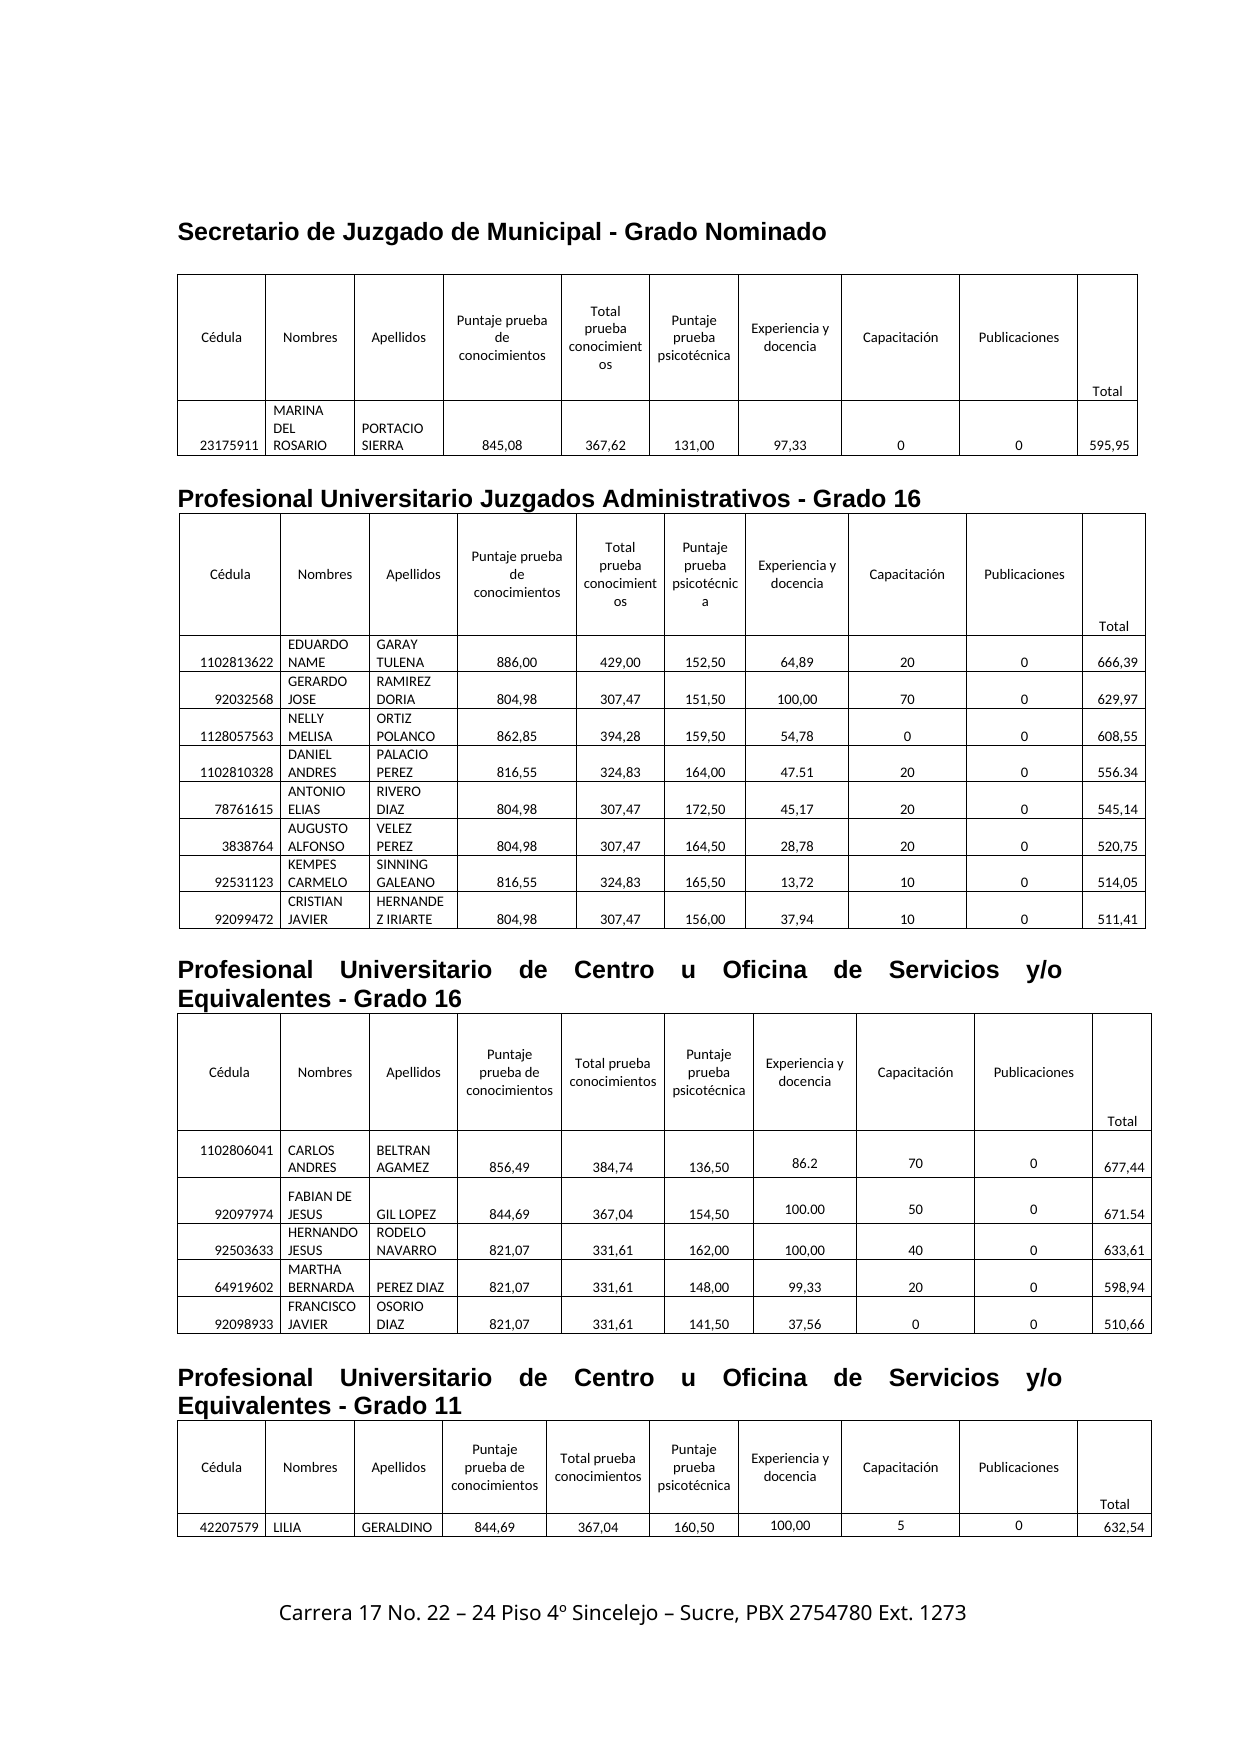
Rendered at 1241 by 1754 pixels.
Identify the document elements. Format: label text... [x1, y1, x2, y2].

table_header Nombres [266, 1421, 354, 1513]
table_header Cédula [178, 1014, 280, 1130]
table_cell 165,50 [665, 856, 745, 891]
table_header Capacitación [857, 1014, 974, 1130]
table_cell 0 [975, 1131, 1092, 1177]
table_cell 0 [967, 746, 1082, 781]
table_cell 886,00 [458, 636, 576, 671]
table_cell 0 [960, 1514, 1077, 1536]
table_cell 556.34 [1083, 746, 1145, 781]
table_cell 511,41 [1083, 892, 1145, 928]
table_cell 54,78 [746, 709, 848, 744]
table_cell 45,17 [746, 782, 848, 818]
table_cell SINNING GALEANO [370, 856, 457, 891]
table_cell 324,83 [577, 856, 664, 891]
table_cell 28,78 [746, 819, 848, 854]
table_cell 159,50 [665, 709, 745, 744]
table_cell 100,00 [746, 672, 848, 708]
table_cell 100,00 [754, 1224, 856, 1259]
table_cell 514,05 [1083, 856, 1145, 891]
table_cell 50 [857, 1178, 974, 1223]
table_cell 99,33 [754, 1260, 856, 1296]
table_cell 804,98 [458, 672, 576, 708]
table_cell 816,55 [458, 856, 576, 891]
text Profesional Universitario de Centro u Oficina de Servicios y/o Equivalentes - Grado 16 [177, 955, 1063, 1013]
table_header Puntaje prueba psicotécnica [650, 1421, 738, 1513]
table_cell GERARDO JOSE [281, 672, 369, 708]
text Secretario de Juzgado de Municipal - Grado Nominado [177, 216, 1063, 245]
table_header Cédula [178, 1421, 265, 1513]
table_cell 632,54 [1078, 1514, 1151, 1536]
table_cell 845,08 [444, 401, 561, 454]
text Profesional Universitario Juzgados Administrativos - Grado 16 [177, 484, 1063, 513]
table_cell GERALDINO GANDARA [355, 1514, 442, 1536]
table_cell 20 [849, 636, 966, 671]
table_header Publicaciones [960, 275, 1077, 400]
table_cell 0 [842, 401, 959, 454]
table_cell 64919602 [178, 1260, 280, 1296]
table_cell 151,50 [665, 672, 745, 708]
table_cell 804,98 [458, 782, 576, 818]
table_cell 20 [857, 1260, 974, 1296]
table_cell 677,44 [1093, 1131, 1151, 1177]
table_cell 821,07 [458, 1260, 561, 1296]
table_cell LILIA ESTELLA [266, 1514, 354, 1536]
table_cell 86.2 [754, 1131, 856, 1177]
table_cell 1102806041 [178, 1131, 280, 1177]
table_cell 92097974 [178, 1178, 280, 1223]
table_header Experiencia y docencia [739, 275, 841, 400]
table_cell 629,97 [1083, 672, 1145, 708]
table_cell 47.51 [746, 746, 848, 781]
table_cell 844,69 [443, 1514, 546, 1536]
table_cell 172,50 [665, 782, 745, 818]
table_cell FRANCISCO JAVIER [281, 1297, 369, 1333]
table_cell 821,07 [458, 1297, 561, 1333]
table_cell 0 [967, 636, 1082, 671]
table_header Nombres [281, 514, 369, 634]
table_cell 367,62 [562, 401, 649, 454]
table_cell 307,47 [577, 782, 664, 818]
table_header Total prueba conocimientos [577, 514, 664, 634]
table_cell ANTONIO ELIAS [281, 782, 369, 818]
table_cell 1102810328 [180, 746, 280, 781]
table_cell 152,50 [665, 636, 745, 671]
table_cell 0 [967, 672, 1082, 708]
table_header Apellidos [355, 275, 443, 400]
table_cell 92032568 [180, 672, 280, 708]
table_cell CARLOS ANDRES [281, 1131, 369, 1177]
table_cell 0 [849, 709, 966, 744]
table_cell 331,61 [562, 1224, 664, 1259]
table_header Puntaje prueba de conocimientos [458, 514, 576, 634]
table_cell 37,56 [754, 1297, 856, 1333]
table_cell RAMIREZ DORIA [370, 672, 457, 708]
table_cell 0 [967, 856, 1082, 891]
table_cell EDUARDO NAME [281, 636, 369, 671]
table_cell 595,95 [1078, 401, 1137, 454]
table_header Experiencia y docencia [746, 514, 848, 634]
table_cell 816,55 [458, 746, 576, 781]
table_header Total prueba conocimientos [562, 1014, 664, 1130]
table_cell 70 [849, 672, 966, 708]
table_header Puntaje prueba de conocimientos [444, 275, 561, 400]
table_header Apellidos [370, 514, 457, 634]
table_cell 37,94 [746, 892, 848, 928]
table_cell 804,98 [458, 892, 576, 928]
table_header Nombres [266, 275, 354, 400]
table_cell 671.54 [1093, 1178, 1151, 1223]
table_cell 0 [967, 819, 1082, 854]
table_cell RODELO NAVARRO [370, 1224, 457, 1259]
table_cell AUGUSTO ALFONSO [281, 819, 369, 854]
table_cell 367,04 [562, 1178, 664, 1223]
table_cell RIVERO DIAZ [370, 782, 457, 818]
table_cell 162,00 [665, 1224, 753, 1259]
table_header Experiencia y docencia [739, 1421, 841, 1513]
table_cell 92099472 [180, 892, 280, 928]
table_cell 598,94 [1093, 1260, 1151, 1296]
table_cell PORTACIO SIERRA [355, 401, 443, 454]
table_cell 307,47 [577, 672, 664, 708]
table_cell 844,69 [458, 1178, 561, 1223]
table_header Puntaje prueba de conocimientos [458, 1014, 561, 1130]
table_cell 92503633 [178, 1224, 280, 1259]
table_cell 0 [857, 1297, 974, 1333]
table_cell GARAY TULENA [370, 636, 457, 671]
table_header Total [1093, 1014, 1151, 1130]
table_cell 10 [849, 856, 966, 891]
table_cell 20 [849, 746, 966, 781]
table_cell 13,72 [746, 856, 848, 891]
table_header Puntaje prueba psicotécnica [650, 275, 738, 400]
table_header Total [1078, 275, 1137, 400]
table_cell 164,00 [665, 746, 745, 781]
table_cell 164,50 [665, 819, 745, 854]
table_cell 156,00 [665, 892, 745, 928]
table_cell 97,33 [739, 401, 841, 454]
table_cell 20 [849, 819, 966, 854]
table_cell 92531123 [180, 856, 280, 891]
table_cell 0 [975, 1224, 1092, 1259]
table_header Apellidos [355, 1421, 442, 1513]
table_cell 545,14 [1083, 782, 1145, 818]
table_cell BELTRAN AGAMEZ [370, 1131, 457, 1177]
table_cell 394,28 [577, 709, 664, 744]
table_cell 154,50 [665, 1178, 753, 1223]
table_cell MARINA DEL ROSARIO [266, 401, 354, 454]
table_header Publicaciones [975, 1014, 1092, 1130]
table_header Total prueba conocimientos [562, 275, 649, 400]
table_cell 64,89 [746, 636, 848, 671]
table_cell PEREZ DIAZ [370, 1260, 457, 1296]
text Profesional Universitario de Centro u Oficina de Servicios y/o Equivalentes - Grado 11 [177, 1362, 1063, 1420]
table_cell 10 [849, 892, 966, 928]
table_cell GIL LOPEZ [370, 1178, 457, 1223]
table_cell 160,50 [650, 1514, 738, 1536]
table_header Total prueba conocimientos [547, 1421, 649, 1513]
table_cell 510,66 [1093, 1297, 1151, 1333]
table_cell HERNANDEZ IRIARTE [370, 892, 457, 928]
table_cell FABIAN DE JESUS [281, 1178, 369, 1223]
table_cell 307,47 [577, 819, 664, 854]
table_cell 324,83 [577, 746, 664, 781]
table_cell HERNANDO JESUS [281, 1224, 369, 1259]
table_cell 331,61 [562, 1297, 664, 1333]
table_cell 100.00 [754, 1178, 856, 1223]
table_header Total [1078, 1421, 1151, 1513]
table_cell 0 [967, 709, 1082, 744]
table_header Capacitación [842, 275, 959, 400]
table_header Publicaciones [967, 514, 1082, 634]
table_cell 78761615 [180, 782, 280, 818]
table_cell VELEZ PEREZ [370, 819, 457, 854]
table_cell 821,07 [458, 1224, 561, 1259]
table_cell ORTIZ POLANCO [370, 709, 457, 744]
table_cell OSORIO DIAZ [370, 1297, 457, 1333]
table_cell 856,49 [458, 1131, 561, 1177]
table_cell 1128057563 [180, 709, 280, 744]
table_cell 20 [849, 782, 966, 818]
table_cell 0 [975, 1178, 1092, 1223]
table_header Publicaciones [960, 1421, 1077, 1513]
table_cell 92098933 [178, 1297, 280, 1333]
table_cell PALACIO PEREZ [370, 746, 457, 781]
table_header Cédula [178, 275, 265, 400]
table_header Puntaje prueba de conocimientos [443, 1421, 546, 1513]
table_cell 70 [857, 1131, 974, 1177]
table_cell 307,47 [577, 892, 664, 928]
table_cell 666,39 [1083, 636, 1145, 671]
table_header Nombres [281, 1014, 369, 1130]
table_cell 23175911 [178, 401, 265, 454]
table_cell 136,50 [665, 1131, 753, 1177]
table_cell 608,55 [1083, 709, 1145, 744]
table_cell 633,61 [1093, 1224, 1151, 1259]
table_cell 5 [842, 1514, 959, 1536]
table_header Capacitación [849, 514, 966, 634]
table_cell 0 [967, 782, 1082, 818]
table_cell 42207579 [178, 1514, 265, 1536]
table_header Puntaje prueba psicotécnica [665, 1014, 753, 1130]
table_cell KEMPES CARMELO [281, 856, 369, 891]
table_cell 520,75 [1083, 819, 1145, 854]
table_header Puntaje prueba psicotécnica [665, 514, 745, 634]
table_cell 0 [967, 892, 1082, 928]
table_cell 331,61 [562, 1260, 664, 1296]
table_cell 1102813622 [180, 636, 280, 671]
table_cell 100,00 [739, 1514, 841, 1536]
table_header Capacitación [842, 1421, 959, 1513]
table_cell 0 [960, 401, 1077, 454]
table_cell DANIEL ANDRES [281, 746, 369, 781]
table_cell 367,04 [547, 1514, 649, 1536]
table_cell 3838764 [180, 819, 280, 854]
table_header Total [1083, 514, 1145, 634]
table_cell MARTHA BERNARDA [281, 1260, 369, 1296]
table_cell 148,00 [665, 1260, 753, 1296]
table_cell 384,74 [562, 1131, 664, 1177]
table_cell 804,98 [458, 819, 576, 854]
table_header Cédula [180, 514, 280, 634]
table_header Experiencia y docencia [754, 1014, 856, 1130]
table_cell 131,00 [650, 401, 738, 454]
table_cell 429,00 [577, 636, 664, 671]
table_cell 0 [975, 1260, 1092, 1296]
table_cell NELLY MELISA [281, 709, 369, 744]
table_cell 141,50 [665, 1297, 753, 1333]
table_cell 862,85 [458, 709, 576, 744]
table_cell 0 [975, 1297, 1092, 1333]
table_header Apellidos [370, 1014, 457, 1130]
table_cell 40 [857, 1224, 974, 1259]
table_cell CRISTIAN JAVIER [281, 892, 369, 928]
